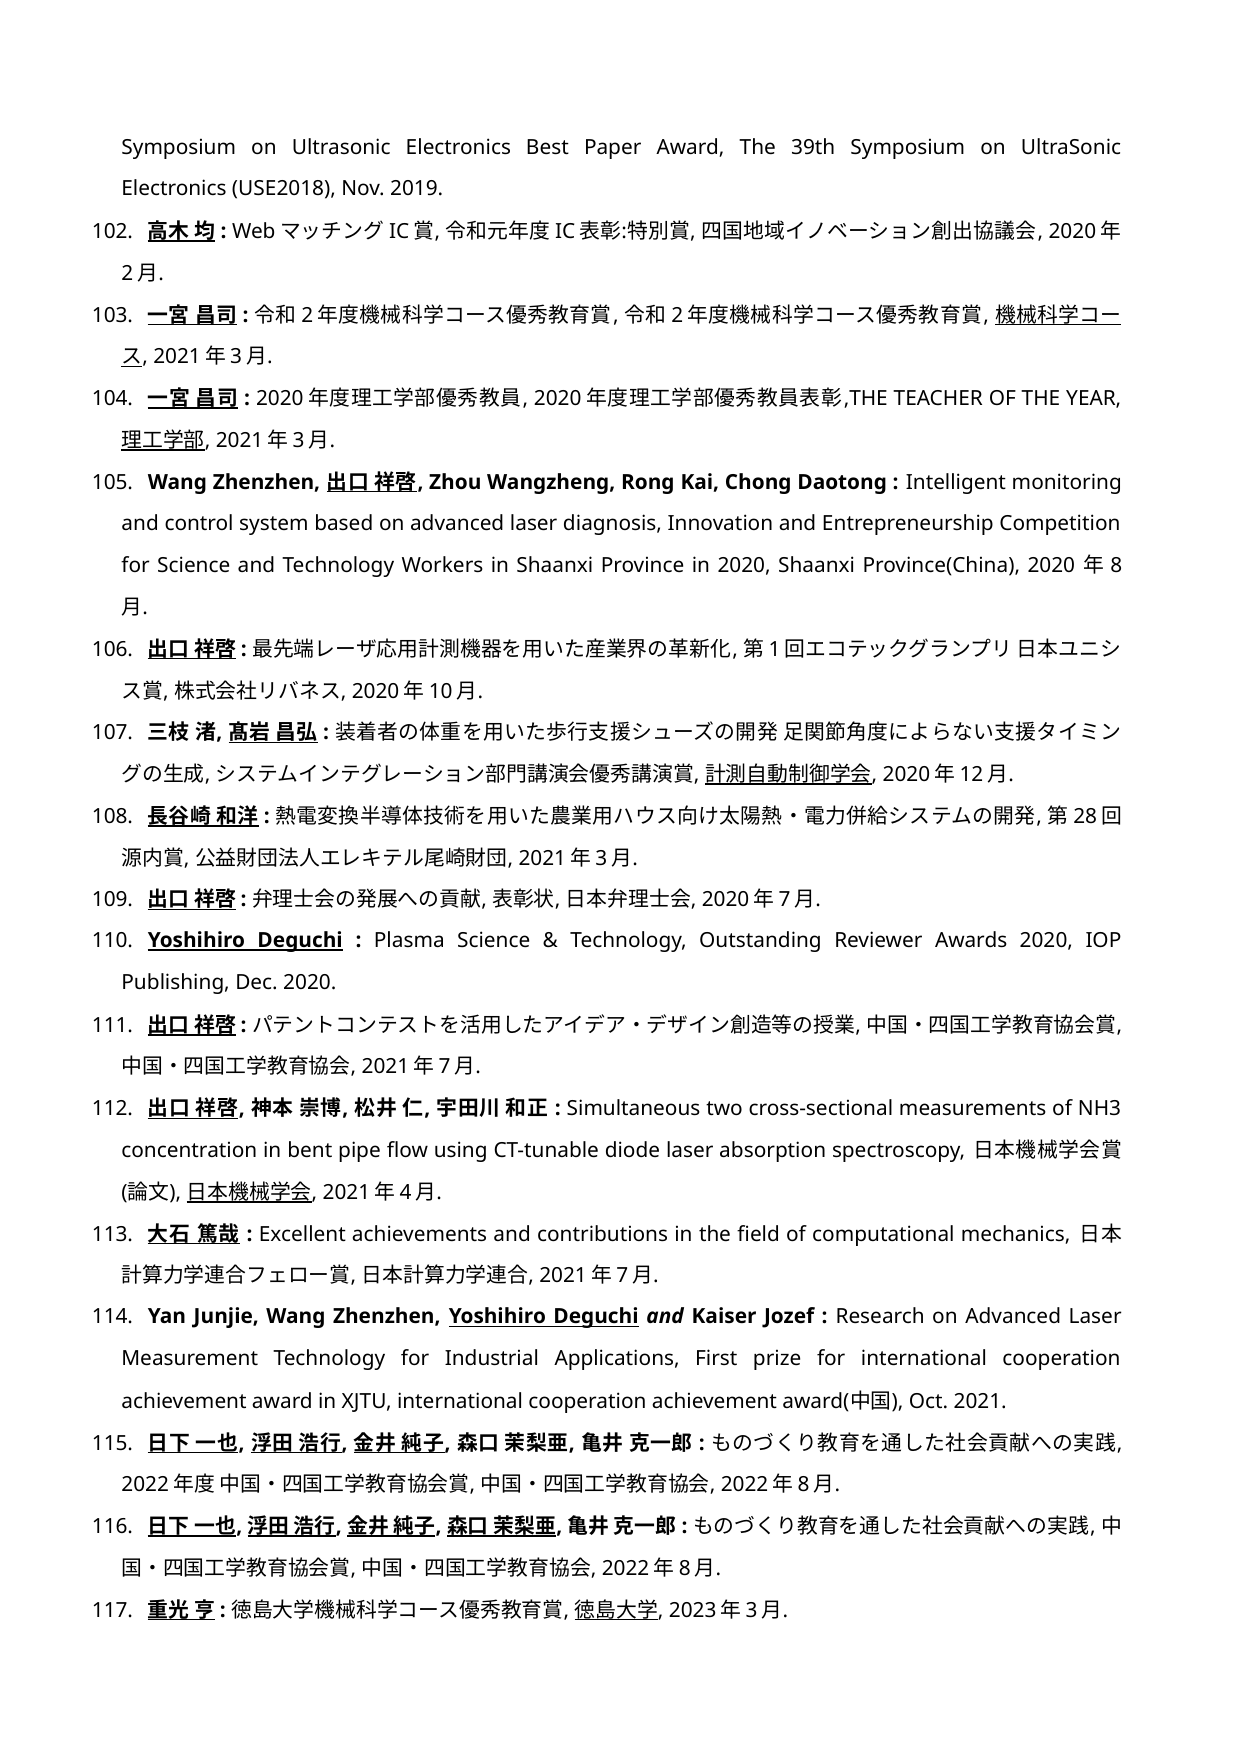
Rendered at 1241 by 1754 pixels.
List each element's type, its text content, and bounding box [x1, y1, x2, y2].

list 一宮 昌司 : 2020年度理工学部優秀教員, 2020年度理工学部優秀教員表彰,THE TEACHER OF THE YEAR, 理工学部, 2021年3月. [92, 376, 1122, 459]
list 出口 祥啓 : パテントコンテストを活用したアイデア・デザイン創造等の授業, 中国・四国工学教育協会賞, 中国・四国工学教育協会, 2021年7月. [92, 1002, 1122, 1086]
list 出口 祥啓 : 弁理士会の発展への貢献, 表彰状, 日本弁理士会, 2020年7月. [92, 877, 1122, 919]
list 大石 篤哉 : Excellent achievements and contributions in the field of computational mechanics, 日本計算力学連合フェロー賞, 日本計算力学連合, 2021年7月. [92, 1211, 1122, 1295]
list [92, 125, 1122, 209]
list Yoshihiro Deguchi : Plasma Science & Technology, Outstanding Reviewer Awards 2020, IOP Publishing, Dec. 2020. [92, 919, 1122, 1002]
list 日下 一也, 浮田 浩行, 金井 純子, 森口 茉梨亜, 亀井 克一郎 : ものづくり教育を通した社会貢献への実践, 中国・四国工学教育協会賞, 中国・四国工学教育協会, 2022年8月. [92, 1503, 1122, 1587]
list 出口 祥啓, 神本 崇博, 松井 仁, 宇田川 和正 : Simultaneous two cross-sectional measurements of NH3 concentration in bent pipe flow using CT-tunable diode laser absorption spectroscopy, 日本機械学会賞(論文), 日本機械学会, 2021年4月. [92, 1086, 1122, 1211]
list 重光 亨 : 徳島大学機械科学コース優秀教育賞, 徳島大学, 2023年3月. [92, 1587, 1122, 1629]
list 出口 祥啓 : 最先端レーザ応⽤計測機器を⽤いた産業界の⾰新化, 第1回エコテックグランプリ ⽇本ユニシス賞, 株式会社リバネス, 2020年10月. [92, 626, 1122, 710]
list Yan Junjie, Wang Zhenzhen, Yoshihiro Deguchi and Kaiser Jozef : Research on Advanced Laser Measurement Technology for Industrial Applications, First prize for international cooperation achievement award in XJTU, international cooperation achievement award(中国), Oct. 2021. [92, 1295, 1122, 1420]
list 高木 均 : WebマッチングIC賞, 令和元年度IC表彰:特別賞, 四国地域イノベーション創出協議会, 2020年2月. [92, 209, 1122, 292]
list 三枝 渚, 髙岩 昌弘 : 装着者の体重を用いた歩行支援シューズの開発 足関節角度によらない支援タイミングの生成, システムインテグレーション部門講演会優秀講演賞, 計測自動制御学会, 2020年12月. [92, 710, 1122, 793]
list 一宮 昌司 : 令和2年度機械科学コース優秀教育賞, 令和2年度機械科学コース優秀教育賞, 機械科学コース, 2021年3月. [92, 292, 1122, 376]
list 日下 一也, 浮田 浩行, 金井 純子, 森口 茉梨亜, 亀井 克一郎 : ものづくり教育を通した社会貢献への実践, 2022年度 中国・四国工学教育協会賞, 中国・四国工学教育協会, 2022年8月. [92, 1420, 1122, 1503]
list 長谷崎 和洋 : 熱電変換半導体技術を用いた農業用ハウス向け太陽熱・電力併給システムの開発, 第28回源内賞, 公益財団法人エレキテル尾崎財団, 2021年3月. [92, 793, 1122, 877]
list Wang Zhenzhen, 出口 祥啓, Zhou Wangzheng, Rong Kai, Chong Daotong : Intelligent monitoring and control system based on advanced laser diagnosis, Innovation and Entrepreneurship Competition for Science and Technology Workers in Shaanxi Province in 2020, Shaanxi Province(China), 2020年8月. [92, 459, 1122, 626]
